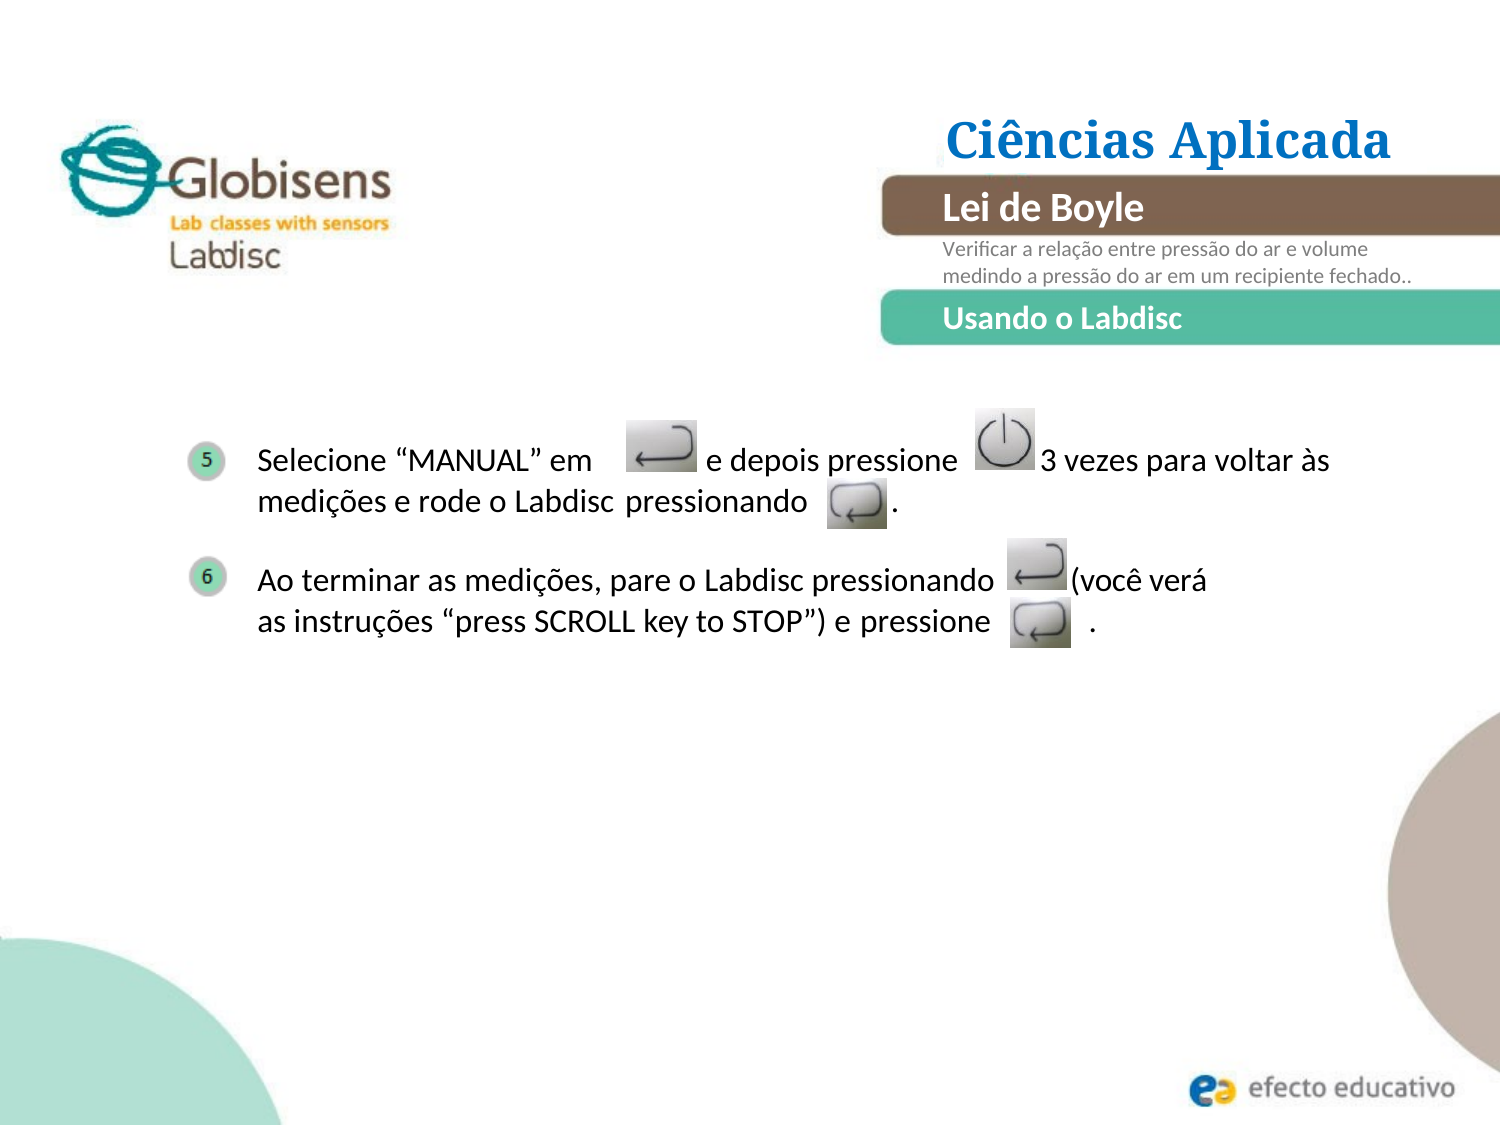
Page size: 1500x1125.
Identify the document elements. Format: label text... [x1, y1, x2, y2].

text medindo a pressão do ar em um recipiente fechado.. [942, 262, 1446, 289]
picture [0, 0, 1500, 1125]
subtitle Usando o Labdisc [942, 298, 1446, 338]
text Ao terminar as medições, pare o Labdisc pressionando (você verá [257, 560, 1446, 600]
text Selecione “MANUAL” em e depois pressione 3 vezes para voltar às medições e rode o Labdisc pressionando . [257, 440, 1446, 520]
text as instruções “press SCROLL key to STOP”) e pressione . [257, 600, 1446, 640]
text Lei de Boyle [942, 181, 1446, 232]
text Verificar a relação entre pressão do ar e volume [942, 236, 1446, 262]
